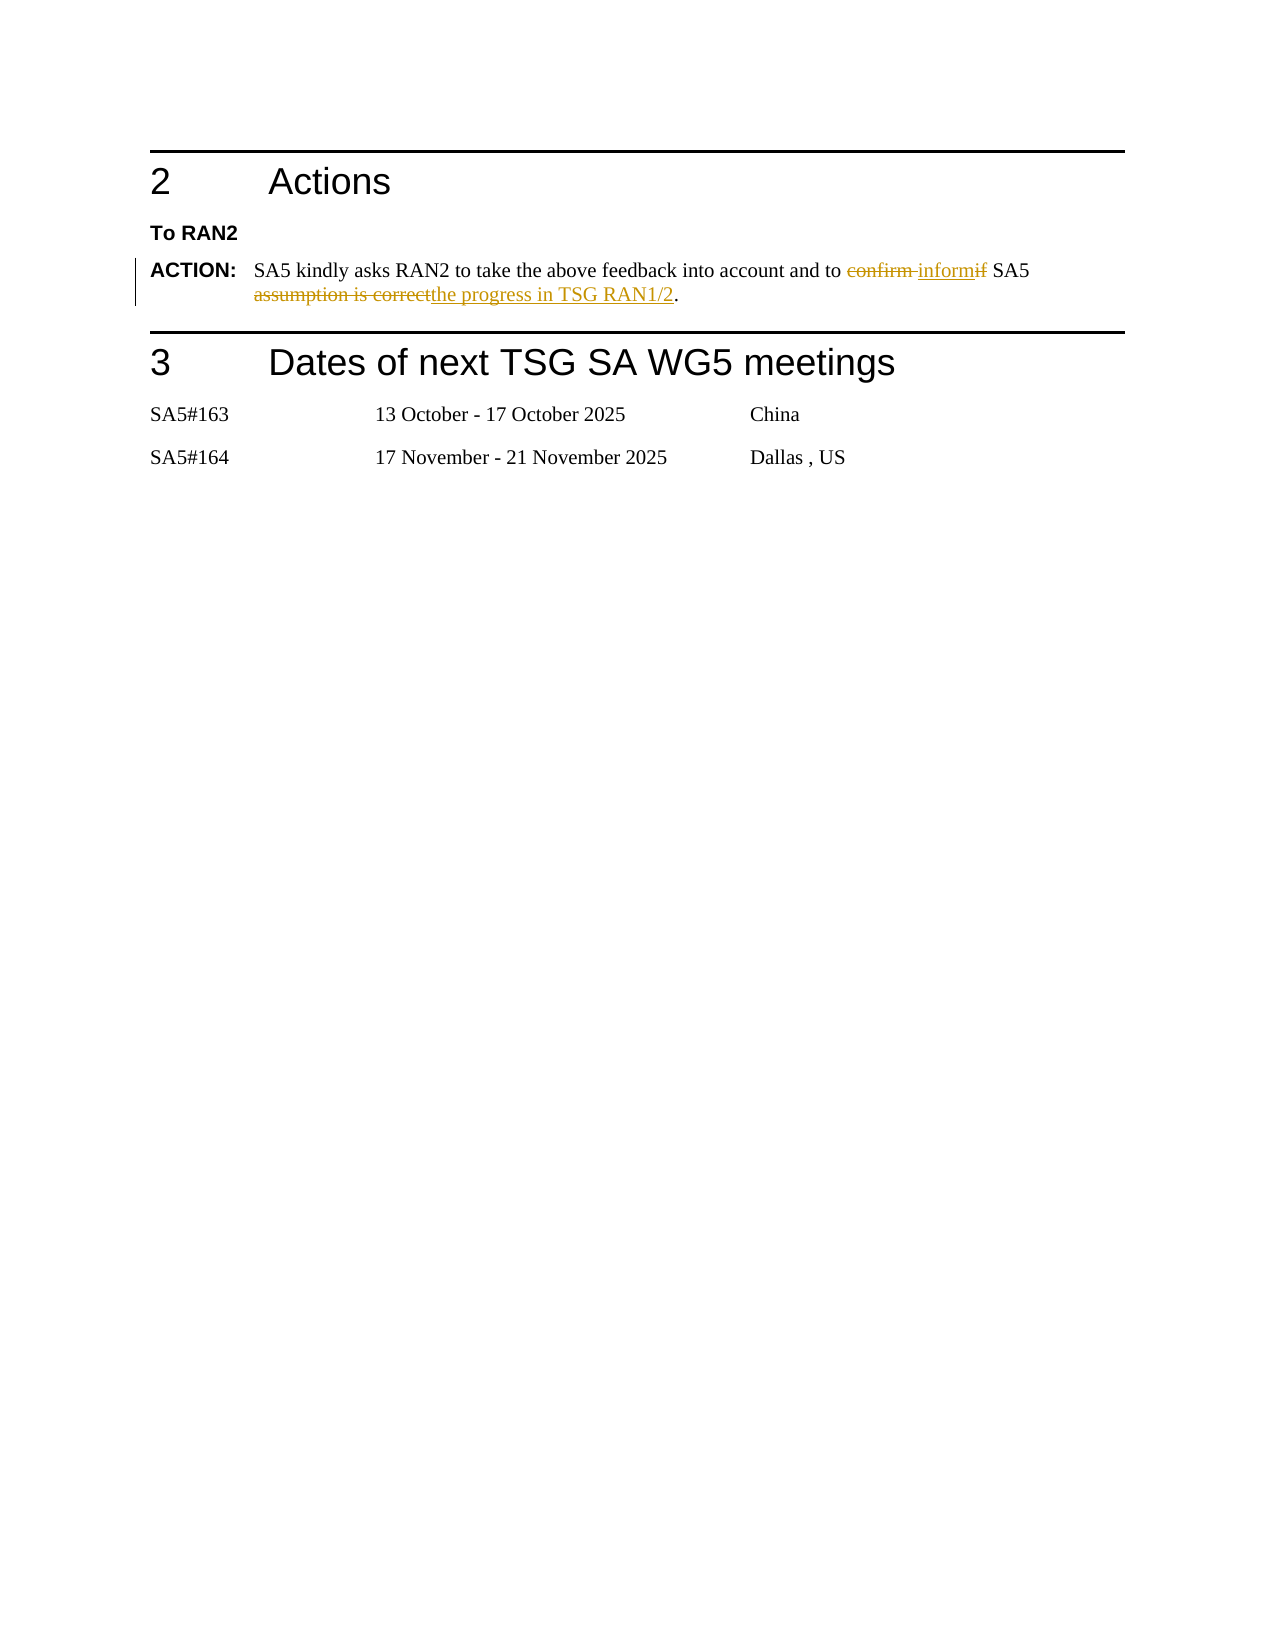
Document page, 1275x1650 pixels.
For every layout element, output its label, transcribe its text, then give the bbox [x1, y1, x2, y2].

text ACTION: SA5 kindly asks RAN2 to take the above feedback into account and to SA5 . [150, 258, 1125, 306]
list Dates of next TSG SA WG5 meetings [150, 334, 1125, 383]
text To RAN2 [150, 221, 1125, 245]
text SA5#164 17 November - 21 November 2025 Dallas , US [150, 445, 1125, 469]
list Actions [150, 153, 1125, 202]
text SA5#163 13 October - 17 October 2025 China [150, 402, 1125, 426]
